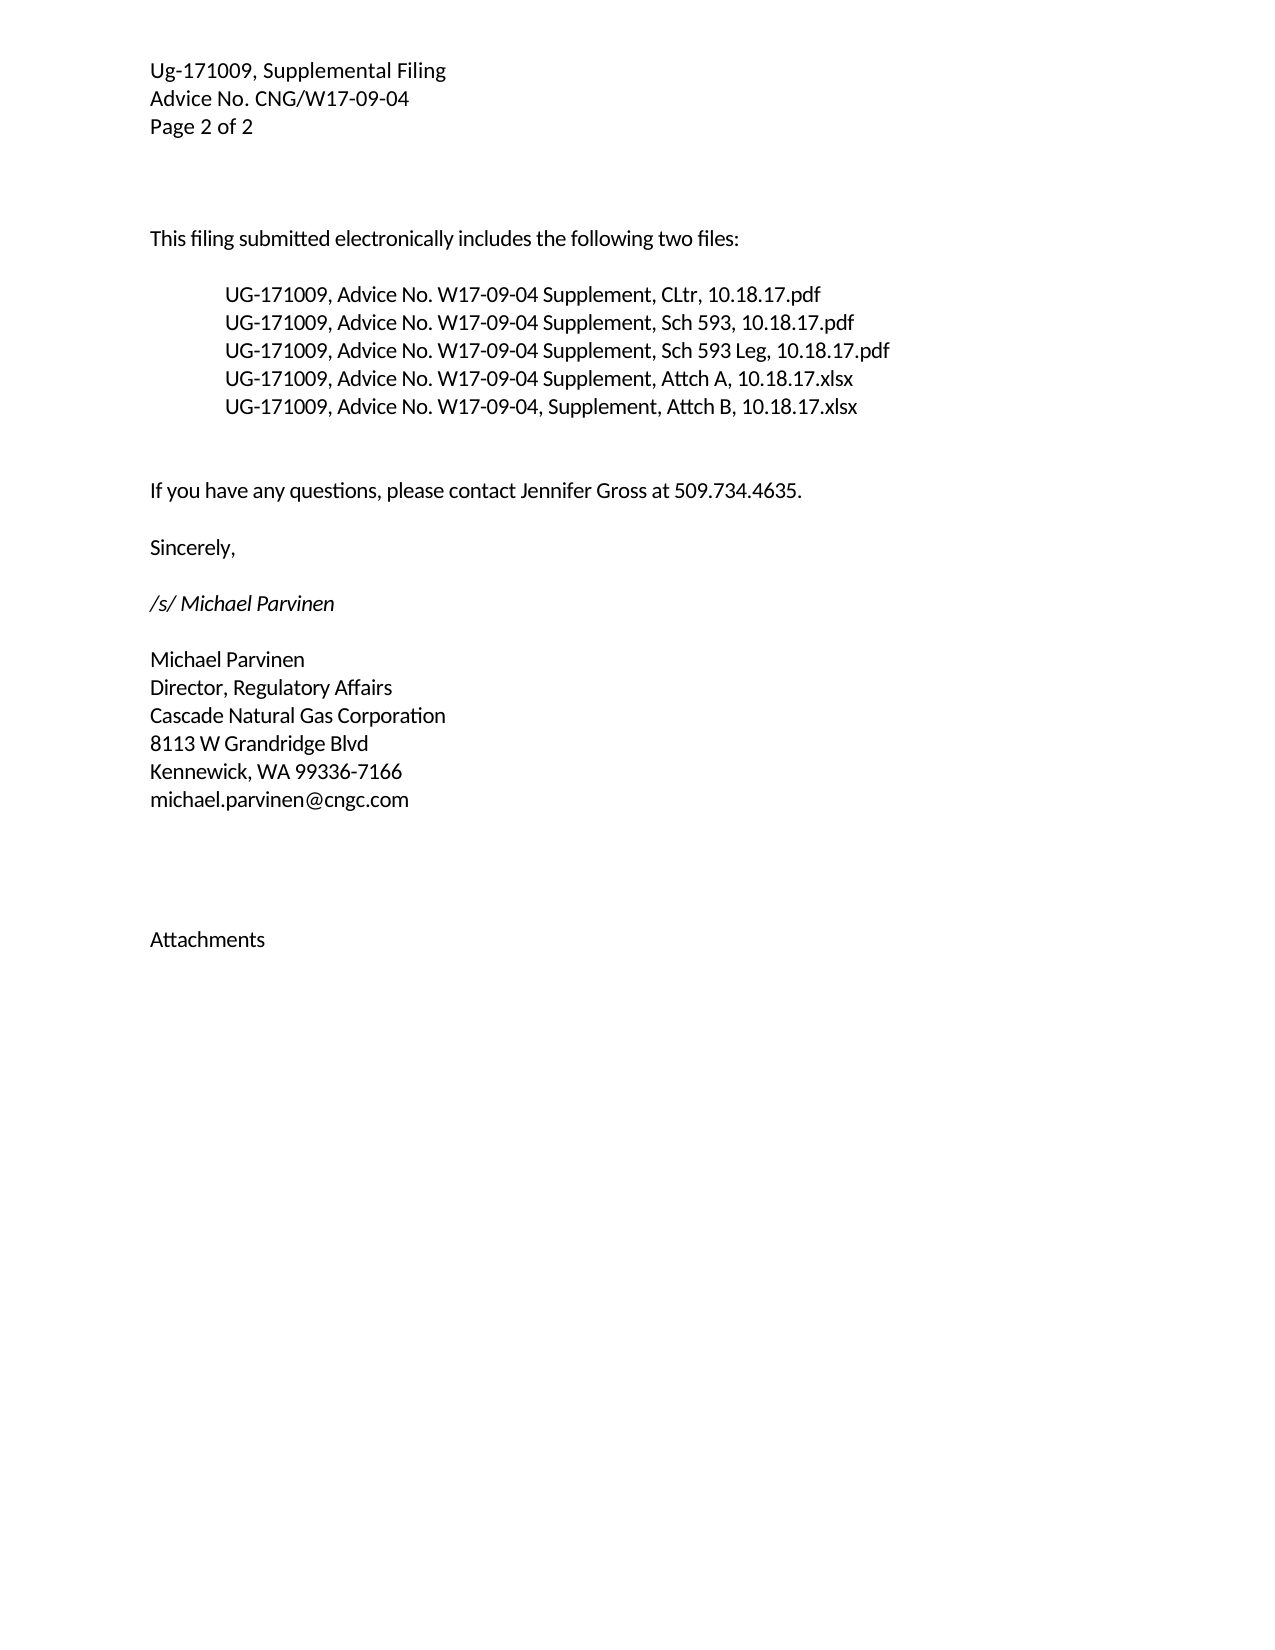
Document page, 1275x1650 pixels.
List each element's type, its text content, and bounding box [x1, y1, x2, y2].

text Attachments [150, 925, 1125, 953]
text Director, Regulatory Affairs [150, 673, 1125, 701]
text If you have any questions, please contact Jennifer Gross at 509.734.4635. [150, 477, 1125, 504]
text UG-171009, Advice No. W17-09-04, Supplement, Attch B, 10.18.17.xlsx [225, 392, 1125, 421]
text UG-171009, Advice No. W17-09-04 Supplement, CLtr, 10.18.17.pdf [225, 280, 1125, 308]
text Michael Parvinen [150, 645, 1125, 673]
text /s/ Michael Parvinen [150, 589, 1125, 617]
text Sincerely, [150, 533, 1125, 561]
text UG-171009, Advice No. W17-09-04 Supplement, Sch 593 Leg, 10.18.17.pdf [225, 336, 1125, 364]
text Cascade Natural Gas Corporation [150, 701, 1125, 729]
text michael.parvinen@cngc.com [150, 785, 1125, 813]
text UG-171009, Advice No. W17-09-04 Supplement, Attch A, 10.18.17.xlsx [225, 364, 1125, 392]
text UG-171009, Advice No. W17-09-04 Supplement, Sch 593, 10.18.17.pdf [225, 308, 1125, 336]
text 8113 W Grandridge Blvd [150, 729, 1125, 757]
text Kennewick, WA 99336-7166 [150, 757, 1125, 785]
text This filing submitted electronically includes the following two files: [150, 224, 1125, 252]
